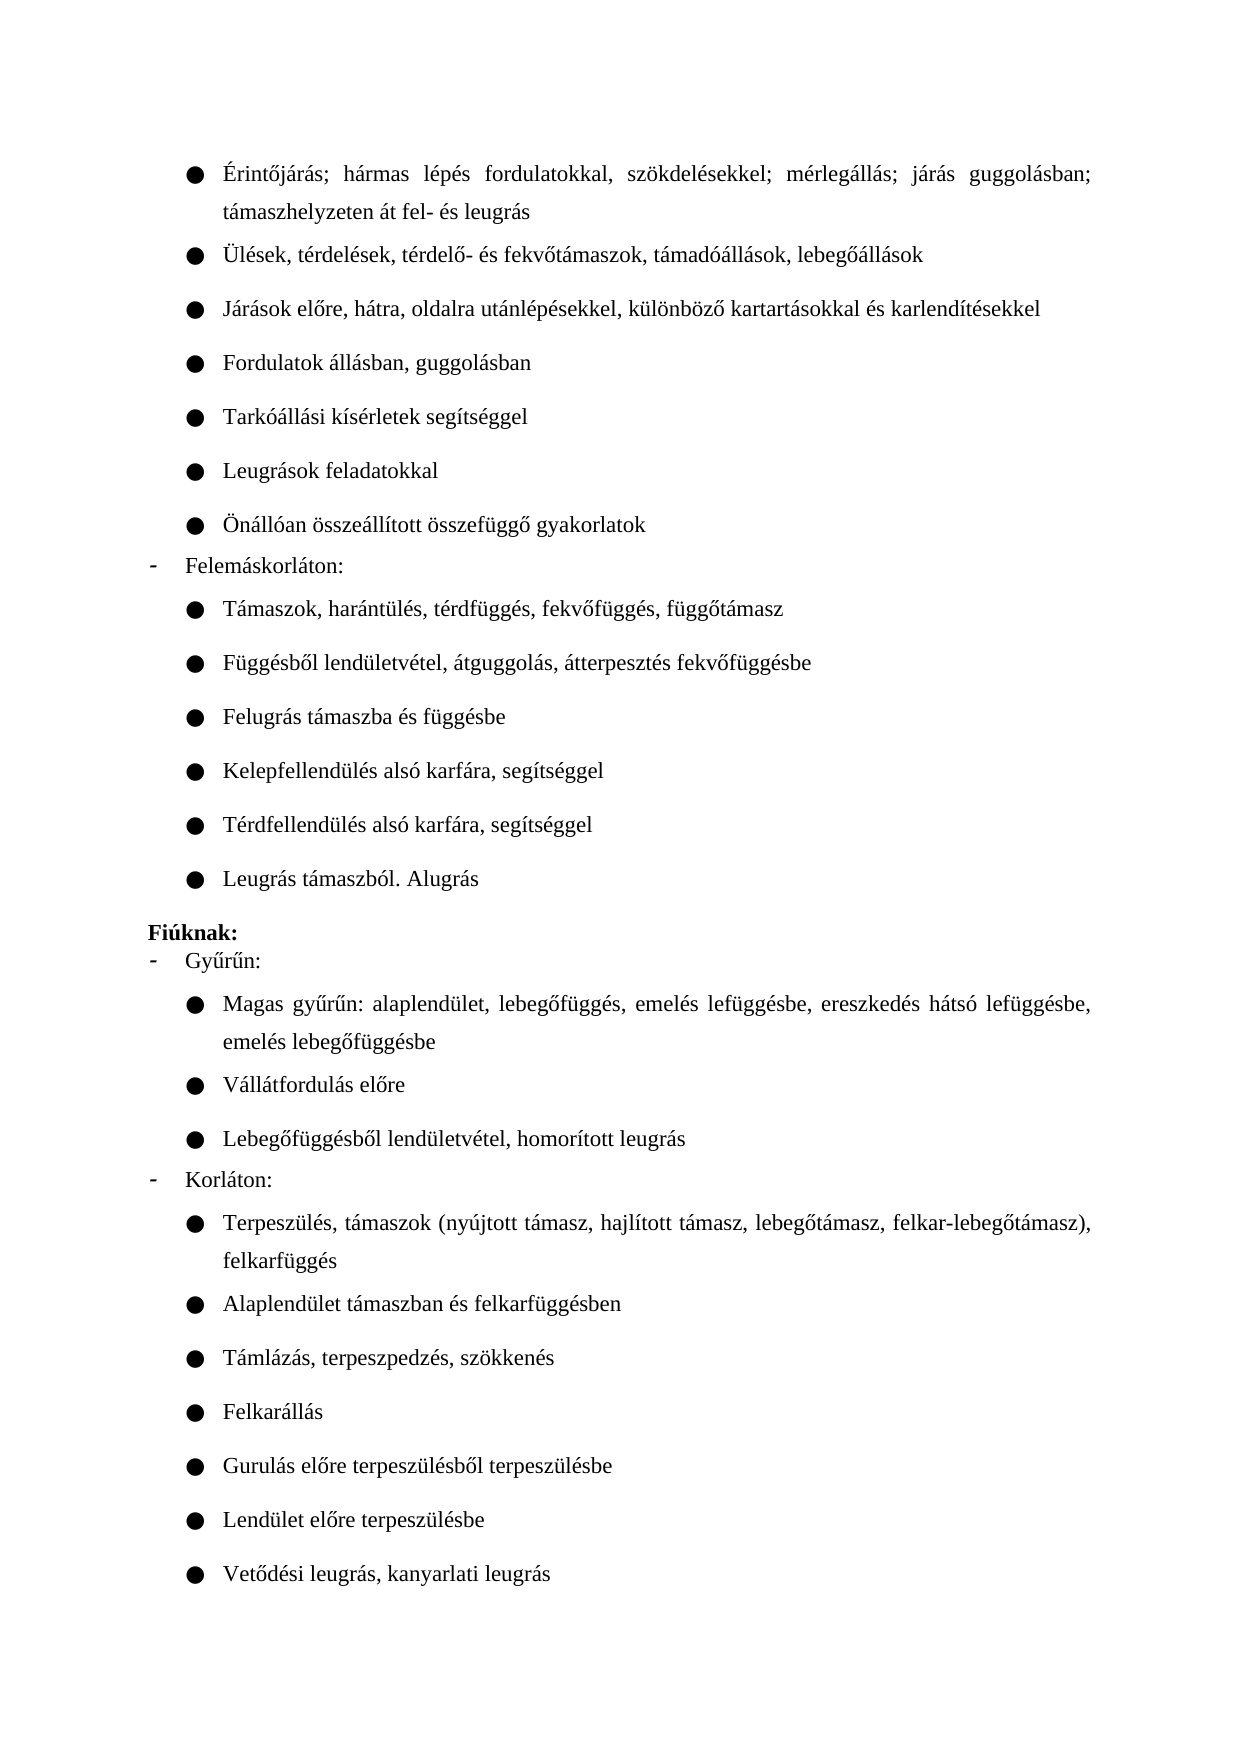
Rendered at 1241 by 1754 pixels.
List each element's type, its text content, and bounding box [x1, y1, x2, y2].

list Járások előre, hátra, oldalra utánlépésekkel, különböző kartartásokkal és karlendítésekkel [185, 283, 1093, 329]
list Leugrás támaszból. Alugrás [185, 852, 1093, 899]
list Érintőjárás; hármas lépés fordulatokkal, szökdelésekkel; mérlegállás; járás guggolásban; támaszhelyzeten át fel- és leugrás [185, 148, 1093, 225]
text Fiúknak: [148, 919, 1093, 945]
list Felugrás támaszba és függésbe [185, 691, 1093, 737]
list Vállátfordulás előre [185, 1058, 1093, 1106]
list Vetődési leugrás, kanyarlati leugrás [185, 1547, 1093, 1594]
list Lendület előre terpeszülésbe [185, 1493, 1093, 1541]
list Támlázás, terpeszpedzés, szökkenés [185, 1332, 1093, 1379]
list Függésből lendületvétel, átguggolás, átterpesztés fekvőfüggésbe [185, 637, 1093, 683]
list Felemáskorláton: [148, 552, 1093, 579]
list Gyűrűn: [148, 947, 1093, 974]
list Alaplendület támaszban és felkarfüggésben [185, 1278, 1093, 1325]
list Magas gyűrűn: alaplendület, lebegőfüggés, emelés lefüggésbe, ereszkedés hátsó lefüggésbe, emelés lebegőfüggésbe [185, 977, 1093, 1055]
list Lebegőfüggésből lendületvétel, homorított leugrás [185, 1112, 1093, 1159]
list Felkarállás [185, 1386, 1093, 1433]
list Önállóan összeállított összefüggő gyakorlatok [185, 498, 1093, 545]
list Térdfellendülés alsó karfára, segítséggel [185, 798, 1093, 845]
list Támaszok, harántülés, térdfüggés, fekvőfüggés, függőtámasz [185, 583, 1093, 629]
list Fordulatok állásban, guggolásban [185, 337, 1093, 383]
list Ülések, térdelések, térdelő- és fekvőtámaszok, támadóállások, lebegőállások [185, 229, 1093, 276]
list Kelepfellendülés alsó karfára, segítséggel [185, 744, 1093, 791]
list Korláton: [148, 1166, 1093, 1193]
list Gurulás előre terpeszülésből terpeszülésbe [185, 1439, 1093, 1487]
list Leugrások feladatokkal [185, 444, 1093, 491]
list Terpeszülés, támaszok (nyújtott támasz, hajlított támasz, lebegőtámasz, felkar-lebegőtámasz), felkarfüggés [185, 1197, 1093, 1274]
list Tarkóállási kísérletek segítséggel [185, 391, 1093, 437]
